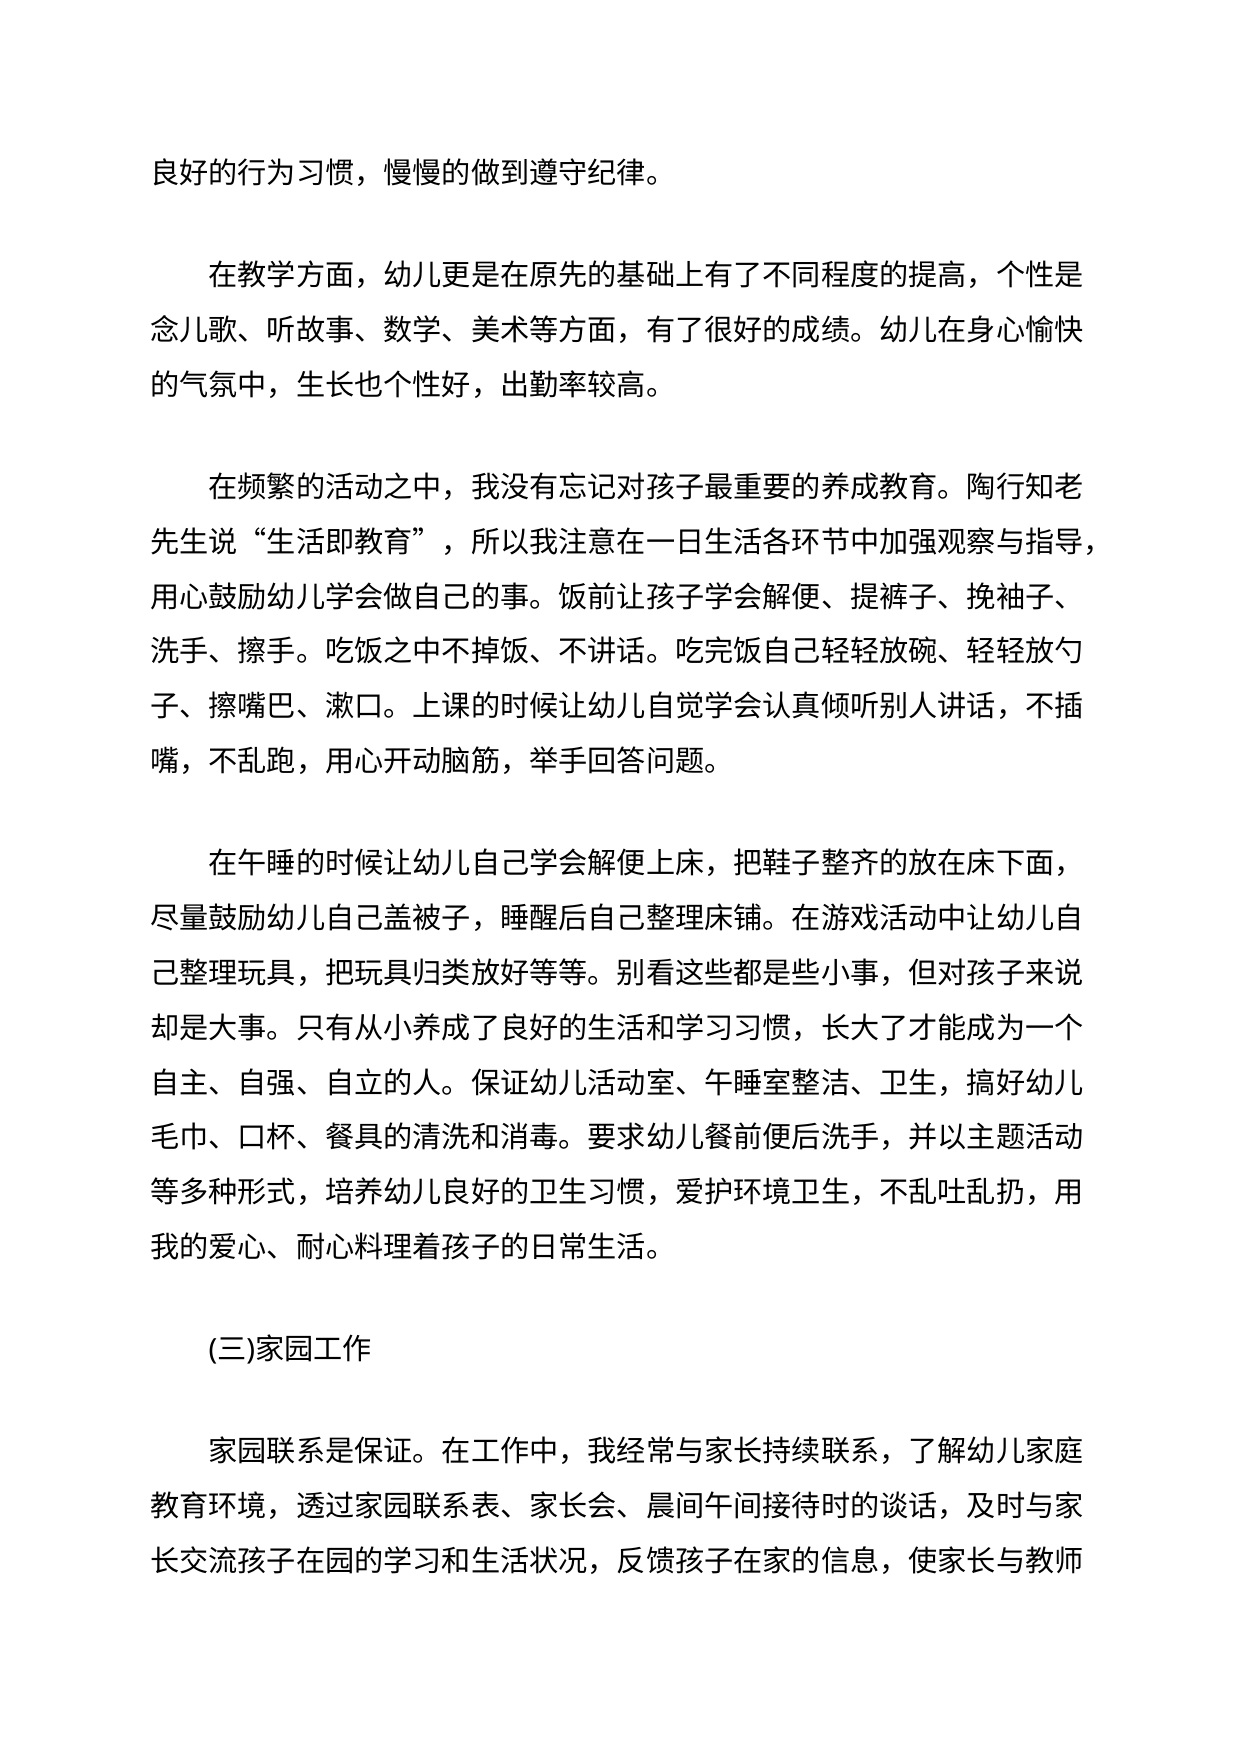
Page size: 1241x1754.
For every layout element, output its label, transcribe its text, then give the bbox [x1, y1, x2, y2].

text 在频繁的活动之中，我没有忘记对孩子最重要的养成教育。陶行知老先生说“生活即教育”，所以我注意在一日生活各环节中加强观察与指导，用心鼓励幼儿学会做自己的事。饭前让孩子学会解便、提裤子、挽袖子、洗手、擦手。吃饭之中不掉饭、不讲话。吃完饭自己轻轻放碗、轻轻放勺子、擦嘴巴、漱口。上课的时候让幼儿自觉学会认真倾听别人讲话，不插嘴，不乱跑，用心开动脑筋，举手回答问题。 [150, 463, 1090, 780]
text (三)家园工作 [150, 1326, 1090, 1368]
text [150, 150, 1090, 192]
text 在教学方面，幼儿更是在原先的基础上有了不同程度的提高，个性是念儿歌、听故事、数学、美术等方面，有了很好的成绩。幼儿在身心愉快的气氛中，生长也个性好，出勤率较高。 [150, 252, 1090, 404]
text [150, 1428, 1090, 1580]
text 在午睡的时候让幼儿自己学会解便上床，把鞋子整齐的放在床下面，尽量鼓励幼儿自己盖被子，睡醒后自己整理床铺。在游戏活动中让幼儿自己整理玩具，把玩具归类放好等等。别看这些都是些小事，但对孩子来说却是大事。只有从小养成了良好的生活和学习习惯，长大了才能成为一个自主、自强、自立的人。保证幼儿活动室、午睡室整洁、卫生，搞好幼儿毛巾、口杯、餐具的清洗和消毒。要求幼儿餐前便后洗手，并以主题活动等多种形式，培养幼儿良好的卫生习惯，爱护环境卫生，不乱吐乱扔，用我的爱心、耐心料理着孩子的日常生活。 [150, 839, 1090, 1266]
